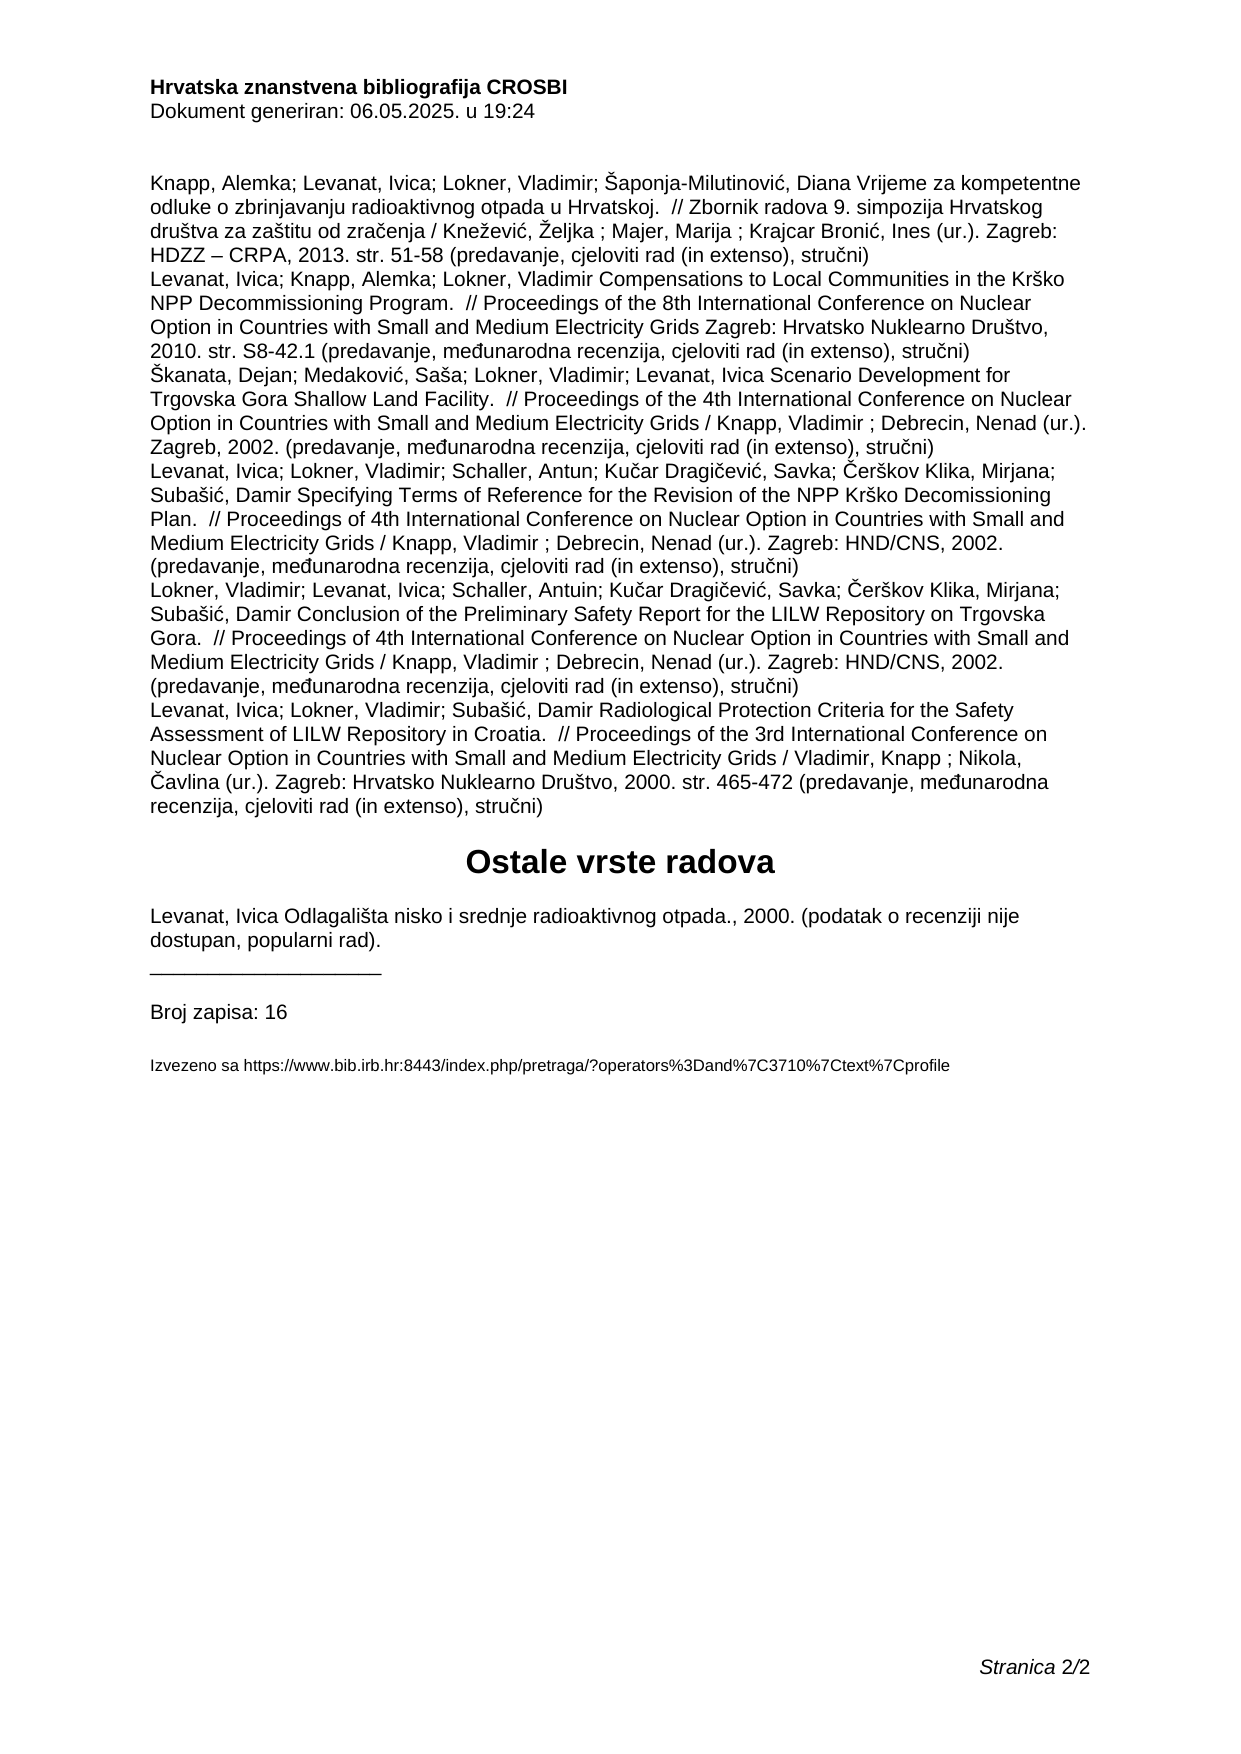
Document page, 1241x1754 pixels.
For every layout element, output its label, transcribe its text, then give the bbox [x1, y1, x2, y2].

text Levanat, Ivica [150, 904, 1090, 952]
text Izvezeno sa https://www.bib.irb.hr:8443/index.php/pretraga/?operators%3Dand%7C3710%7Ctext%7Cprofile [150, 1055, 1090, 1074]
text Lokner, Vladimir; Levanat, Ivica; Schaller, Antuin; Kučar Dragičević, Savka; Čerškov Klika, Mirjana; Subašić, Damir [150, 578, 1090, 698]
text Levanat, Ivica; Knapp, Alemka; Lokner, Vladimir [150, 267, 1090, 363]
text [150, 171, 1090, 267]
text ____________________ [150, 952, 1090, 976]
text Levanat, Ivica; Lokner, Vladimir; Schaller, Antun; Kučar Dragičević, Savka; Čerškov Klika, Mirjana; Subašić, Damir [150, 458, 1090, 578]
text Broj zapisa: 16 [150, 1000, 1090, 1024]
subtitle Ostale vrste radova [150, 842, 1090, 880]
text Škanata, Dejan; Medaković, Saša; Lokner, Vladimir; Levanat, Ivica [150, 363, 1090, 458]
text Levanat, Ivica; Lokner, Vladimir; Subašić, Damir [150, 698, 1090, 818]
